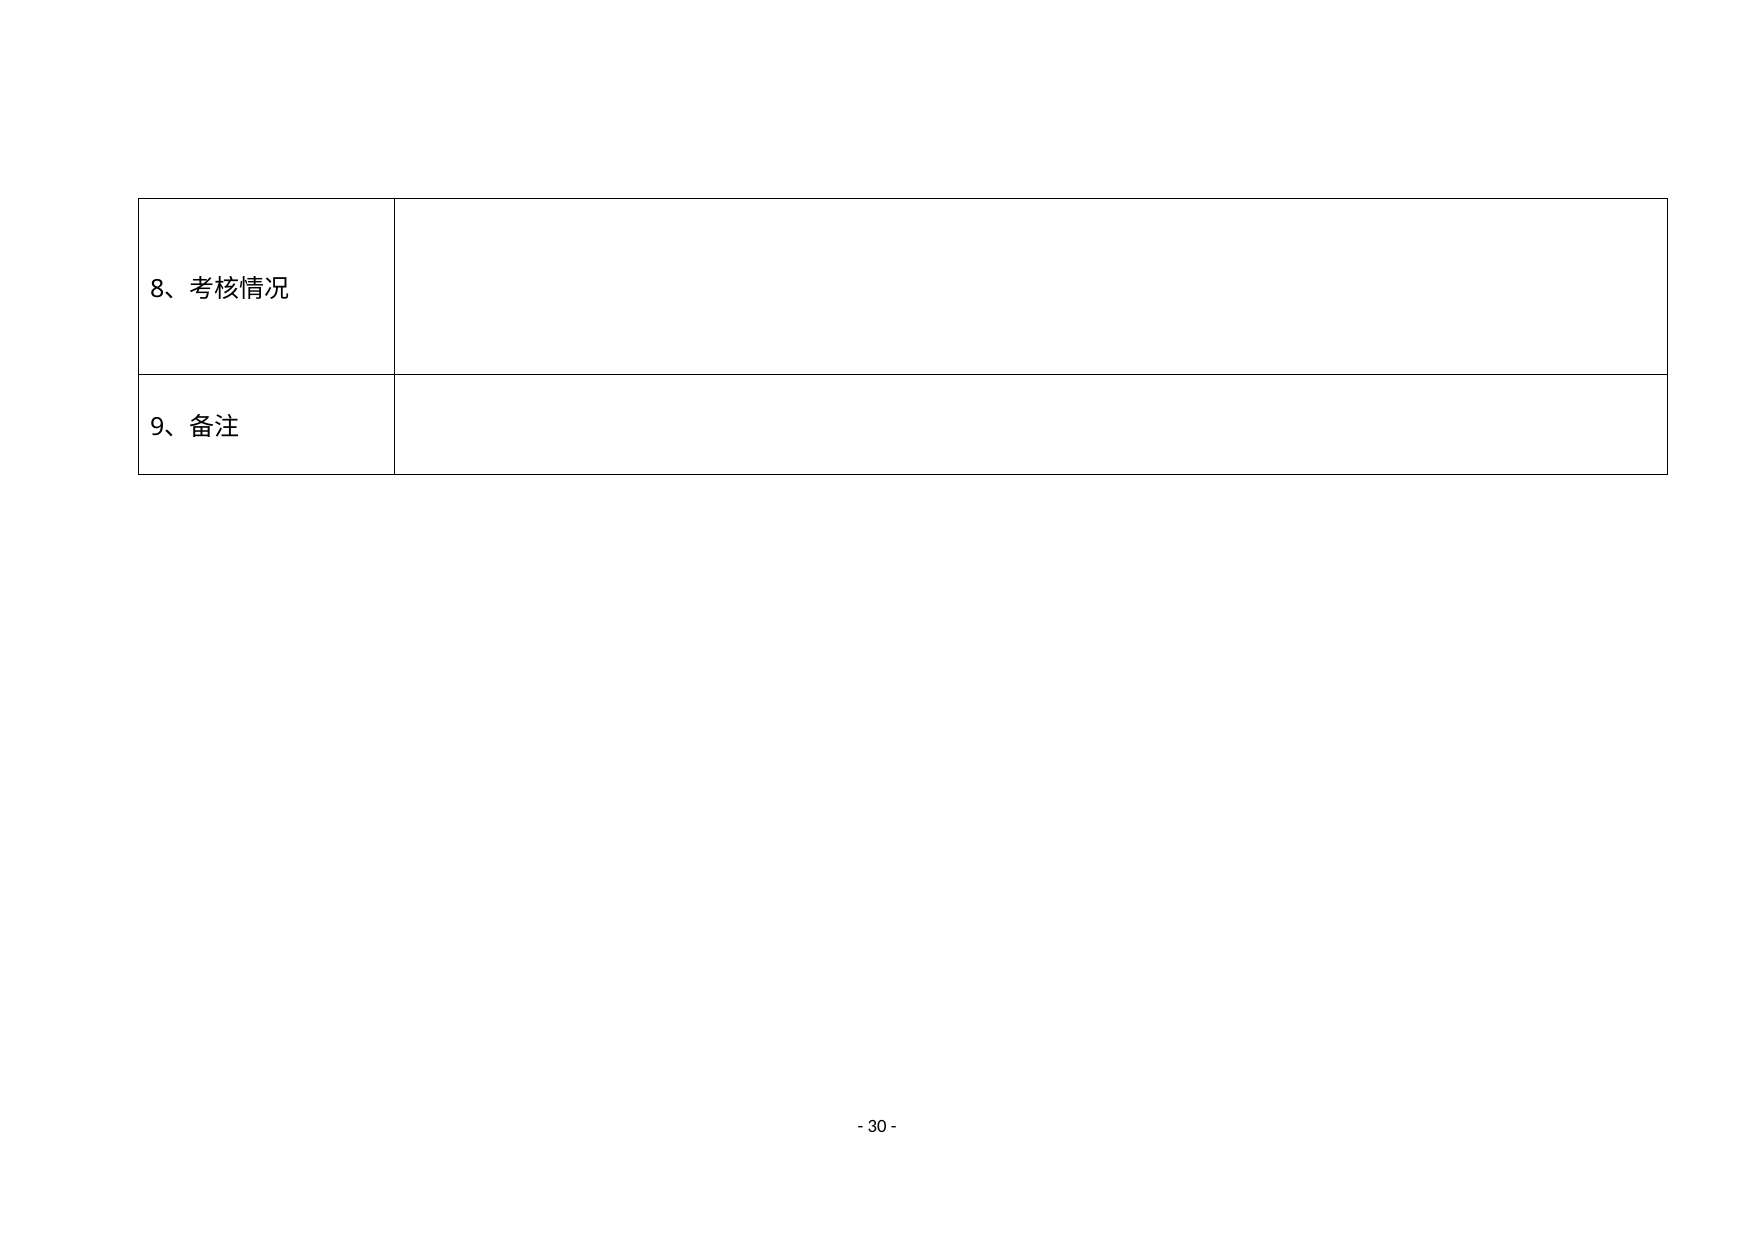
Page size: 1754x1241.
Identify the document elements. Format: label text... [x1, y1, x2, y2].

table_cell [395, 199, 1667, 374]
table_cell [395, 375, 1667, 473]
table_cell 8、考核情况 [139, 199, 394, 374]
table_cell 9、备注 [139, 375, 394, 473]
